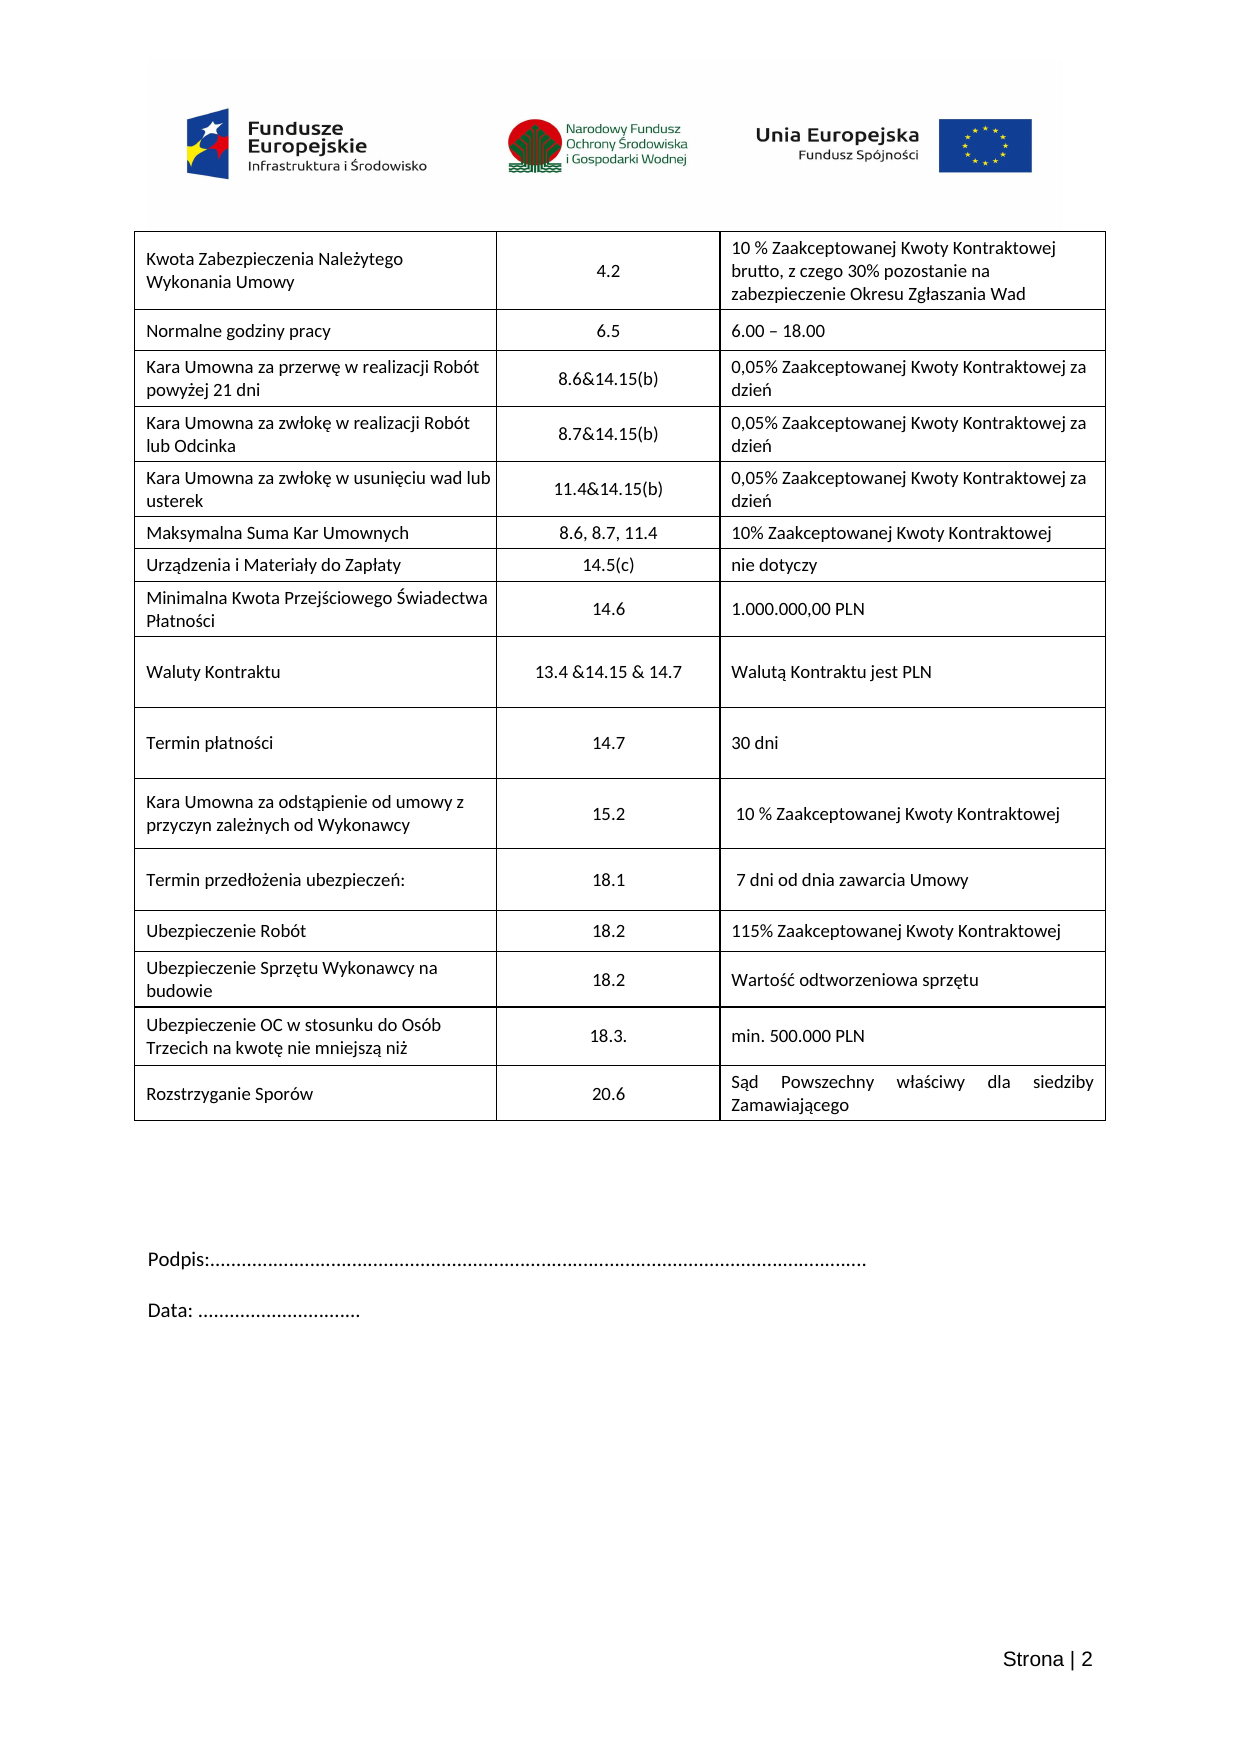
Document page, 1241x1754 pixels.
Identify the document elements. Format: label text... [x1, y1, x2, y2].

table_cell nie dotyczy [721, 549, 1105, 581]
table_cell Ubezpieczenie Robót [135, 911, 496, 951]
table_cell Kara Umowna za przerwę w realizacji Robót powyżej 21 dni [135, 351, 496, 406]
table_cell 18.2 [497, 911, 719, 951]
table_cell Ubezpieczenie Sprzętu Wykonawcy na budowie [135, 952, 496, 1006]
table_cell 6.00 – 18.00 [721, 310, 1105, 350]
table_cell Urządzenia i Materiały do Zapłaty [135, 549, 496, 581]
table_cell Sąd Powszechny właściwy dla siedziby Zamawiającego [721, 1066, 1105, 1120]
table_cell Normalne godziny pracy [135, 310, 496, 350]
table_cell Kara Umowna za odstąpienie od umowy z przyczyn zależnych od Wykonawcy [135, 779, 496, 848]
table_cell Termin przedłożenia ubezpieczeń: [135, 849, 496, 910]
table_cell 14.6 [497, 582, 719, 636]
table_cell 13.4 &14.15 & 14.7 [497, 637, 719, 707]
table_cell 18.3. [497, 1008, 719, 1065]
table_cell 8.6&14.15(b) [497, 351, 719, 406]
table_cell 115% Zaakceptowanej Kwoty Kontraktowej [721, 911, 1105, 951]
table_cell min. 500.000 PLN [721, 1008, 1105, 1065]
table_cell Kara Umowna za zwłokę w usunięciu wad lub usterek [135, 462, 496, 516]
table_cell 14.7 [497, 708, 719, 777]
table_cell 4.2 [497, 232, 719, 309]
table_cell Walutą Kontraktu jest PLN [721, 637, 1105, 707]
table_cell 0,05% Zaakceptowanej Kwoty Kontraktowej za dzień [721, 407, 1105, 461]
table_cell 18.2 [497, 952, 719, 1006]
table_cell Minimalna Kwota Przejściowego Świadectwa Płatności [135, 582, 496, 636]
table_cell Waluty Kontraktu [135, 637, 496, 707]
table_cell 15.2 [497, 779, 719, 848]
table_cell 0,05% Zaakceptowanej Kwoty Kontraktowej za dzień [721, 351, 1105, 406]
table_cell Maksymalna Suma Kar Umownych [135, 517, 496, 548]
table_cell 8.6, 8.7, 11.4 [497, 517, 719, 548]
table_cell Kwota Zabezpieczenia Należytego Wykonania Umowy [135, 232, 496, 309]
table_cell 20.6 [497, 1066, 719, 1120]
text Data: ............................... [148, 1297, 1092, 1322]
table_cell 18.1 [497, 849, 719, 910]
table_cell Termin płatności [135, 708, 496, 777]
table_cell Kara Umowna za zwłokę w realizacji Robót lub Odcinka [135, 407, 496, 461]
table_cell 14.5(c) [497, 549, 719, 581]
table_cell Rozstrzyganie Sporów [135, 1066, 496, 1120]
table_cell Wartość odtworzeniowa sprzętu [721, 952, 1105, 1006]
table_cell 11.4&14.15(b) [497, 462, 719, 516]
table_cell 0,05% Zaakceptowanej Kwoty Kontraktowej za dzień [721, 462, 1105, 516]
table_cell 8.7&14.15(b) [497, 407, 719, 461]
table_cell 10 % Zaakceptowanej Kwoty Kontraktowej brutto, z czego 30% pozostanie na zabezpieczenie Okresu Zgłaszania Wad [721, 232, 1105, 309]
table_cell 30 dni [721, 708, 1105, 777]
text Podpis:............................................................................................................................. [148, 1246, 1137, 1272]
table_cell 7 dni od dnia zawarcia Umowy [721, 849, 1105, 910]
table_cell 10 % Zaakceptowanej Kwoty Kontraktowej [721, 779, 1105, 848]
table_cell 10% Zaakceptowanej Kwoty Kontraktowej [721, 517, 1105, 548]
table_cell 6.5 [497, 310, 719, 350]
table_cell 1.000.000,00 PLN [721, 582, 1105, 636]
table_cell Ubezpieczenie OC w stosunku do Osób Trzecich na kwotę nie mniejszą niż [135, 1008, 496, 1065]
